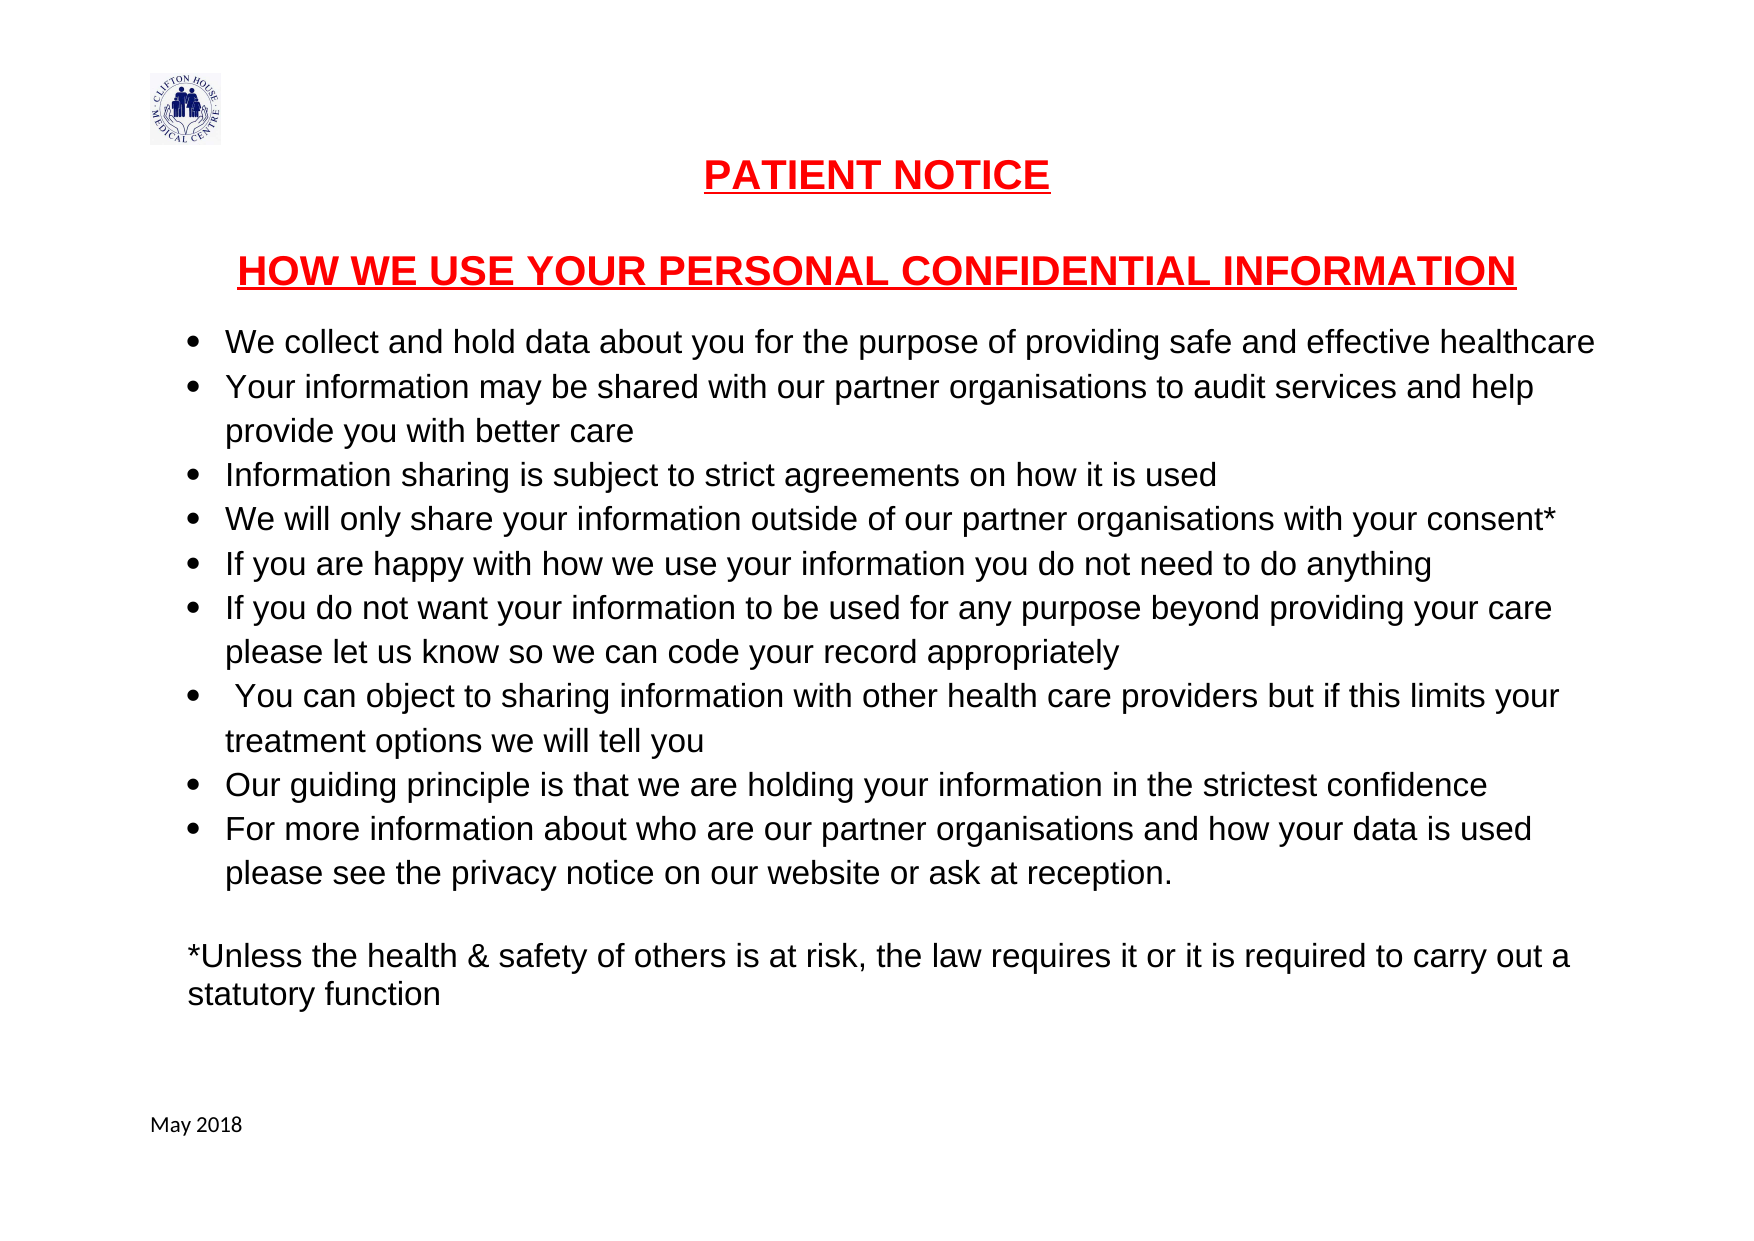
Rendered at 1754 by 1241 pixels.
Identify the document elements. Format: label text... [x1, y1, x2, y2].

list *Unless the health & safety of others is at risk, the law requires it or it is required to carry out a statutory function [187, 936, 1604, 1013]
text PATIENT NOTICE [150, 150, 1604, 198]
picture [150, 73, 221, 145]
text HOW WE USE YOUR PERSONAL CONFIDENTIAL INFORMATION [150, 246, 1604, 294]
list You can object to sharing information with other health care providers but if this limits your treatment options we will tell you [187, 676, 1604, 759]
list For more information about who are our partner organisations and how your data is used please see the privacy notice on our website or ask at reception. [187, 809, 1604, 892]
list We will only share your information outside of our partner organisations with your consent* [187, 499, 1604, 538]
list We collect and hold data about you for the purpose of providing safe and effective healthcare [187, 322, 1604, 361]
list Information sharing is subject to strict agreements on how it is used [187, 455, 1604, 494]
list If you are happy with how we use your information you do not need to do anything [187, 544, 1604, 582]
list Your information may be shared with our partner organisations to audit services and help provide you with better care [187, 367, 1604, 449]
list Our guiding principle is that we are holding your information in the strictest confidence [187, 765, 1604, 803]
list If you do not want your information to be used for any purpose beyond providing your care please let us know so we can code your record appropriately [187, 588, 1604, 671]
